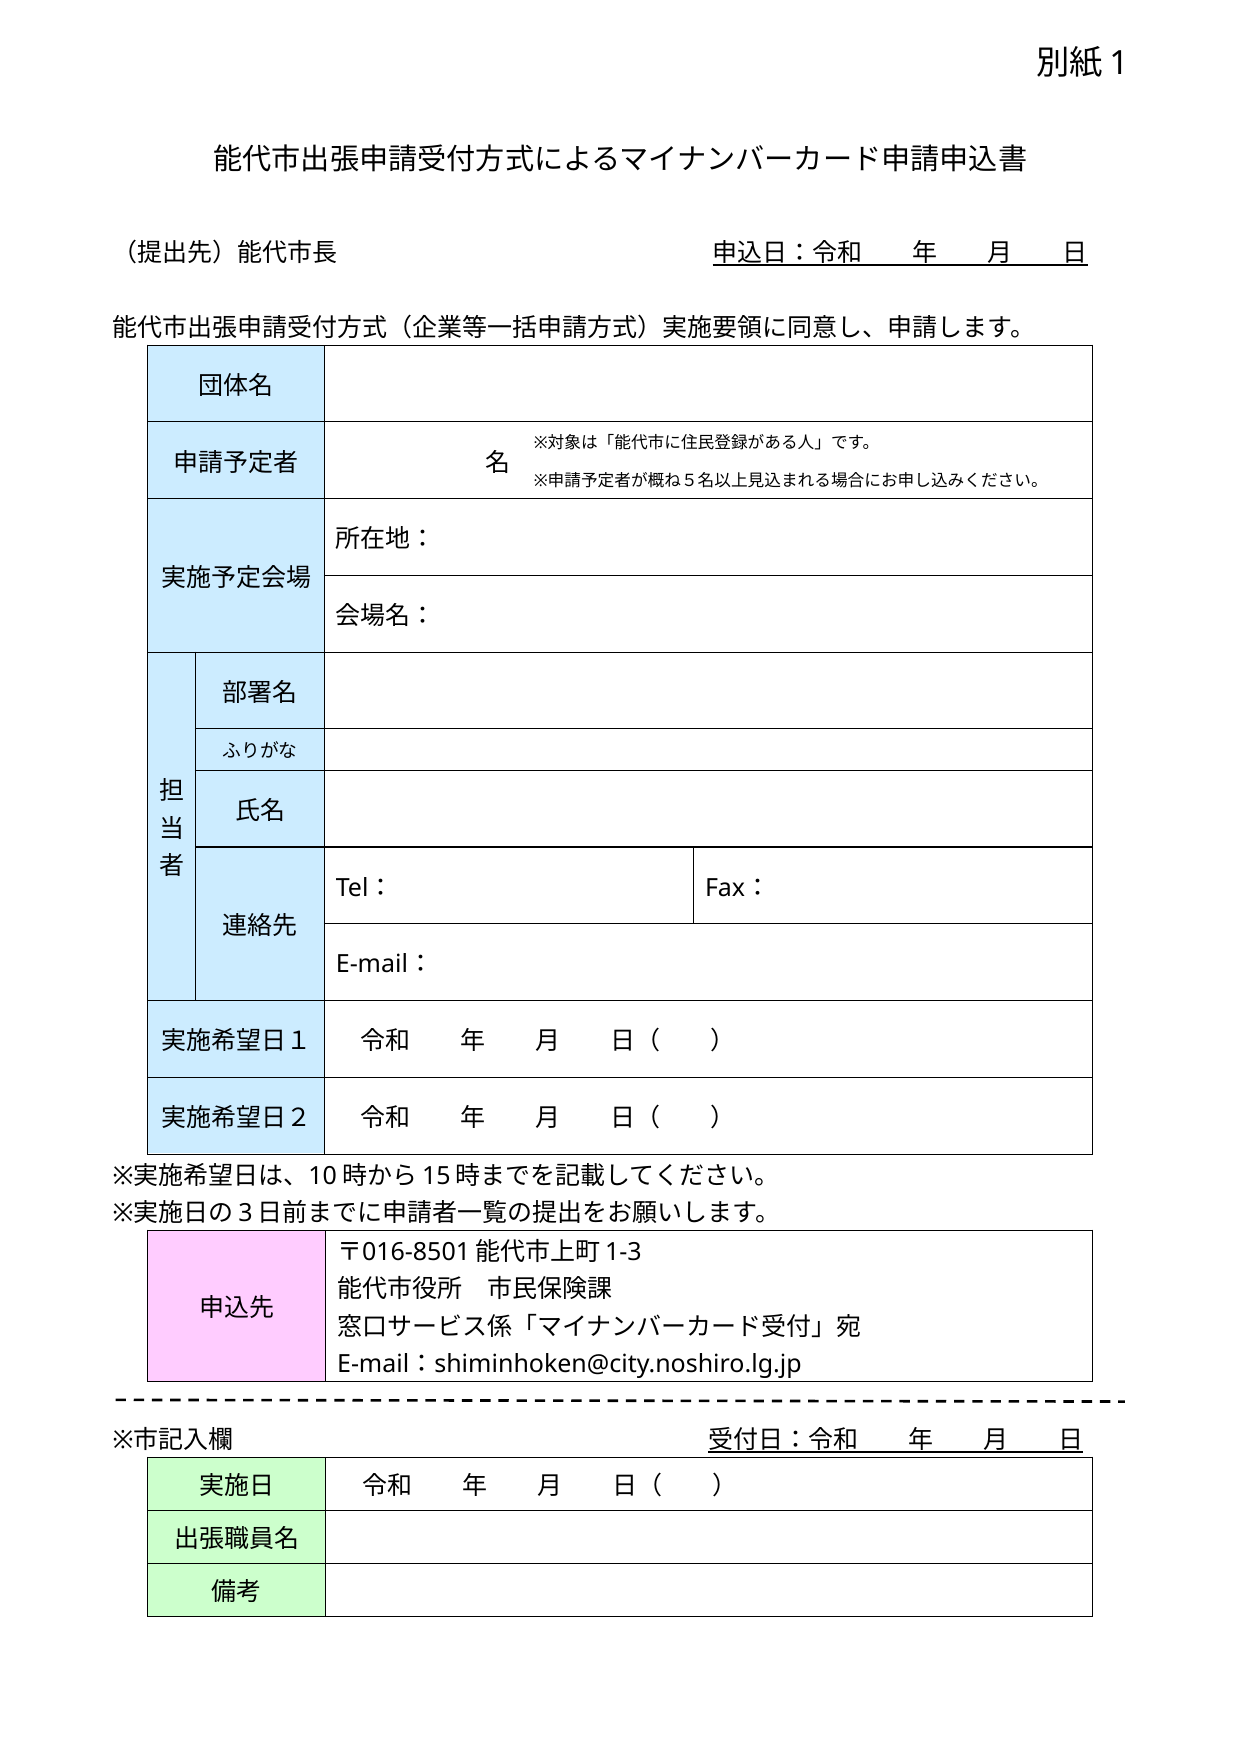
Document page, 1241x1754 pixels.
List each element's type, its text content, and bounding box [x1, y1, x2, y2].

table_header 〒016-8501能代市上町1-3 能代市役所 市民保険課 窓口サービス係「マイナンバーカード受付」宛 E-mail：shiminhoken@city.noshiro.lg.jp [326, 1231, 1092, 1381]
text ※市記入欄 受付日：令和 年 月 日 [112, 1419, 1128, 1457]
table_cell 会場名： [325, 576, 1092, 652]
table_cell [326, 1511, 1092, 1563]
table_cell ふりがな [196, 729, 324, 770]
table_cell [325, 771, 1092, 846]
table_header 実施日 [148, 1458, 325, 1510]
table_cell [325, 729, 1092, 770]
table_cell 令和 年 月 日（ ） [325, 1001, 1092, 1077]
table_cell 担当者 [148, 653, 195, 1000]
table_cell 実施希望日２ [148, 1078, 324, 1153]
text ※実施希望日は、10時から15時までを記載してください。 [112, 1154, 1128, 1192]
table_cell Tel： [325, 848, 693, 923]
table_cell ※対象は「能代市に住民登録がある人」です。 ※申請予定者が概ね５名以上見込まれる場合にお申し込みください。 [522, 422, 1092, 498]
table_header 令和 年 月 日（ ） [326, 1458, 1092, 1510]
table_cell 氏名 [196, 771, 324, 846]
text ※実施日の3日前までに申請者一覧の提出をお願いします。 [112, 1192, 1128, 1229]
table_header 団体名 [148, 346, 324, 421]
table_cell Fax： [694, 848, 1092, 923]
table_cell [325, 653, 1092, 728]
table_cell 備考 [148, 1564, 325, 1616]
table_cell 出張職員名 [148, 1511, 325, 1563]
table_cell 令和 年 月 日（ ） [325, 1078, 1092, 1153]
text 能代市出張申請受付方式によるマイナンバーカード申請申込書 [112, 119, 1128, 194]
table_cell 連絡先 [196, 848, 324, 1000]
table_cell [326, 1564, 1092, 1616]
table_cell 実施予定会場 [148, 499, 324, 652]
table_cell E-mail： [325, 924, 1092, 1000]
table_header 申込先 [148, 1231, 325, 1381]
table_cell 申請予定者 [148, 422, 324, 498]
table_cell 部署名 [196, 653, 324, 728]
table_cell 所在地： [325, 499, 1092, 575]
table_header [325, 346, 1092, 421]
text 能代市出張申請受付方式（企業等一括申請方式）実施要領に同意し、申請します。 [112, 307, 1128, 344]
table_cell 名 [325, 422, 522, 498]
table_cell 実施希望日１ [148, 1001, 324, 1077]
text （提出先）能代市長 申込日：令和 年 月 日 [112, 232, 1128, 269]
